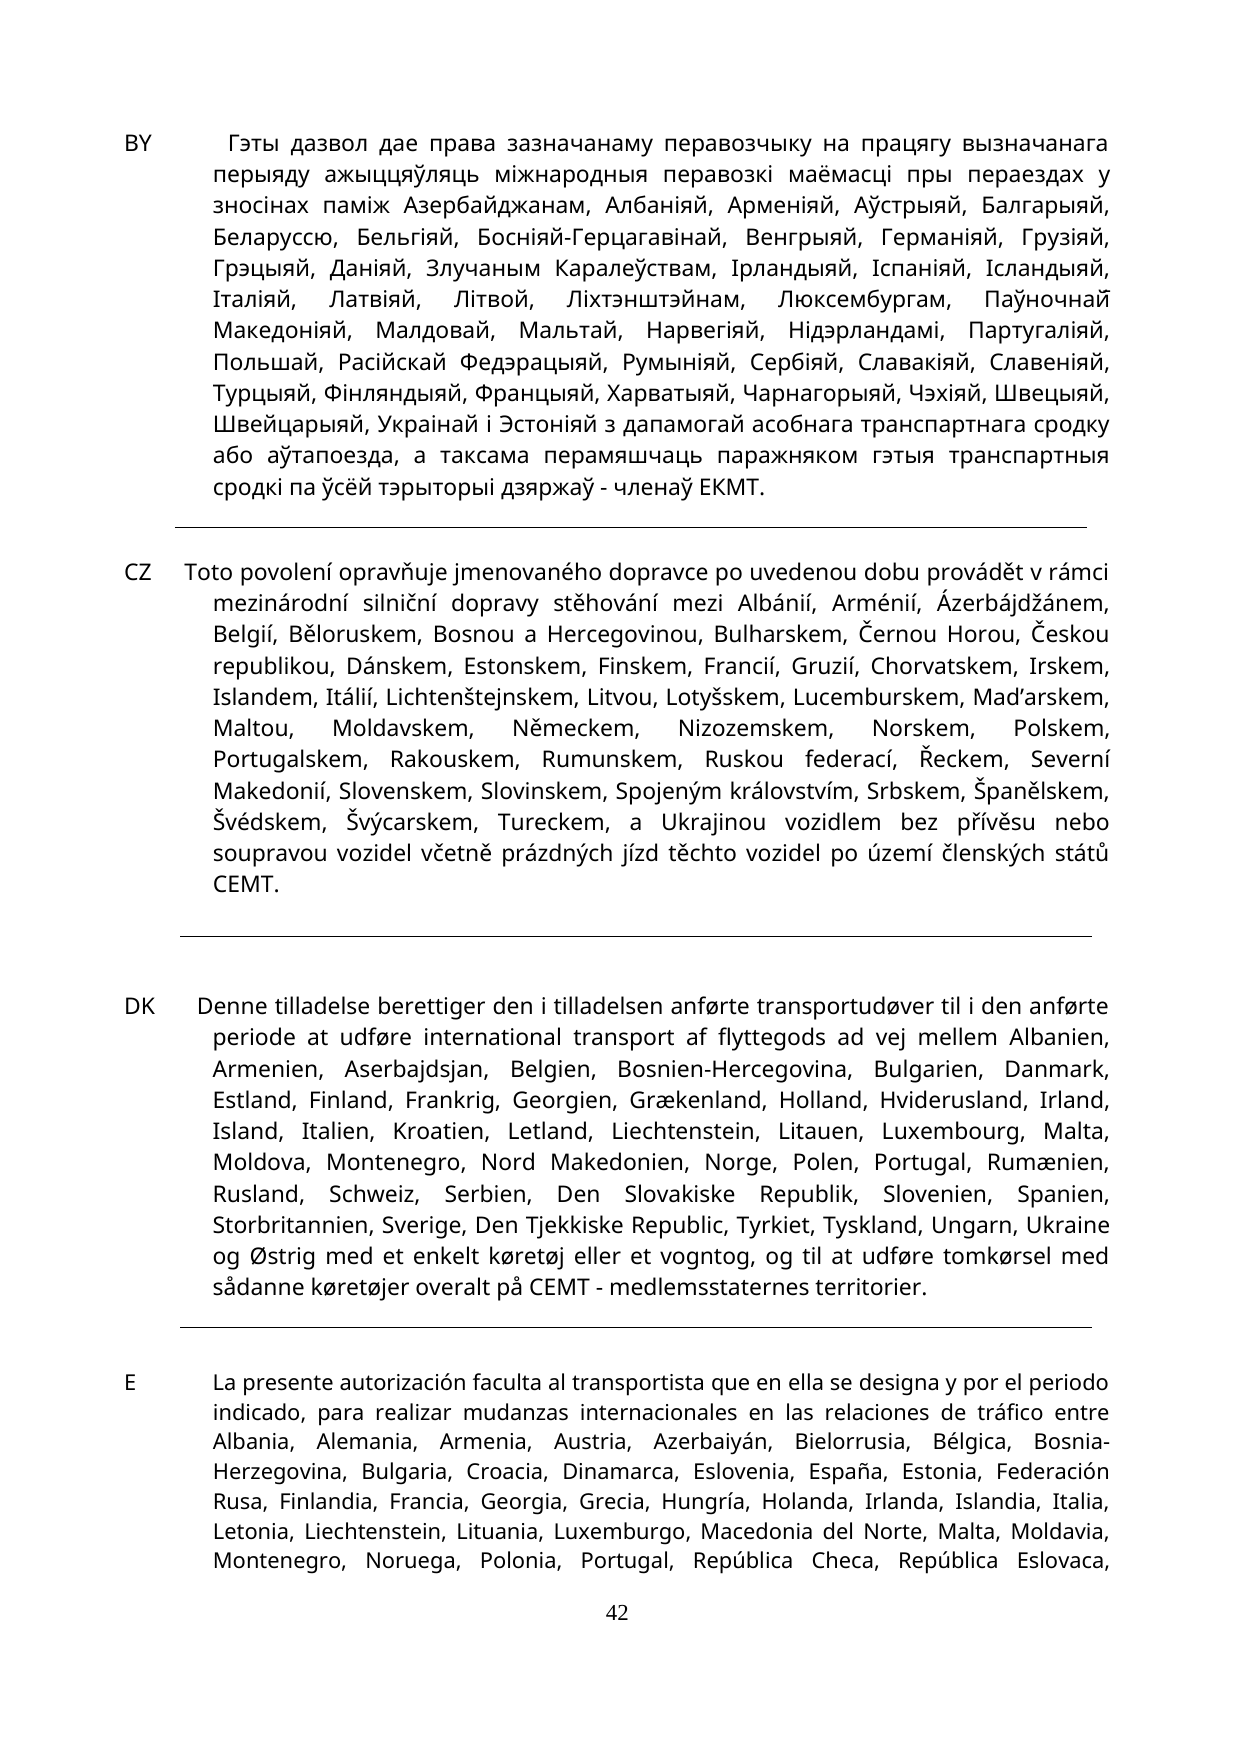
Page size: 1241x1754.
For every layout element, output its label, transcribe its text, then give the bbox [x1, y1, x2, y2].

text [124, 1367, 1111, 1575]
text DK Denne tilladelse berettiger den i tilladelsen anførte transportudøver til i den anførte periode at udføre international transport af flyttegods ad vej mellem Albanien, Armenien, Aserbajdsjan, Belgien, Bosnien-Hercegovina, Bulgarien, Danmark, Estland, Finland, Frankrig, Georgien, Grækenland, Holland, Hviderusland, Irland, Island, Italien, Kroatien, Letland, Liechtenstein, Litauen, Luxembourg, Malta, Moldova, Montenegro, Nord Makedonien, Norge, Polen, Portugal, Rumænien, Rusland, Schweiz, Serbien, Den Slovakiske Republik, Slovenien, Spanien, Storbritannien, Sverige, Den Tjekkiske Republic, Tyrkiet, Tyskland, Ungarn, Ukraine og Østrig med et enkelt køretøj eller et vogntog, og til at udføre tomkørsel med sådanne køretøjer overalt på CEMT - medlemsstaternes territorier. [124, 990, 1111, 1303]
text BY Гэты дазвол дае права зазначанаму перавозчыку на працягу вызначанага перыяду ажыццяўляць міжнародныя перавозкі маёмасці пры пераездах у зносінах паміж Азербайджанам, Албанiяй, Арменіяй, Аўстрыяй, Балгарыяй, Беларуссю, Бельгіяй, Босніяй-Герцагавінай, Венгрыяй, Германіяй, Грузіяй, Грэцыяй, Даніяй, Злучаным Каралеўствам, Ірландыяй, Іспаніяй, Iсландыяй, Італіяй, Латвіяй, Літвой, Лiхтэнштэйнам, Люксембургам, Паўночнай Македоніяй, Малдовай, Мальтай, Нарвегіяй, Нідэрландамі, Партугаліяй, Польшай, Расійскай Федэрацыяй, Румыніяй, Сербіяй, Славакіяй, Славеніяй, Турцыяй, Фінляндыяй, Францыяй, Харватыяй, Чарнагорыяй, Чэхіяй, Швецыяй, Швейцарыяй, Украінай i Эстоніяй з дапамогай асобнага транспартнага сродку або аўтапоезда, а таксама перамяшчаць паражняком гэтыя транспартныя сродкі па ўсёй тэрыторыі дзяржаў - членаў ЕКМТ. [124, 127, 1111, 502]
text CZ Toto povolení opravňuje jmenovaného dopravce po uvedenou dobu provádět v rámci mezinárodní silniční dopravy stěhování mezi Albánií, Arménií, Ázerbájdžánem, Belgií, Běloruskem, Bosnou a Hercegovinou, Bulharskem, Černou Horou, Českou republikou, Dánskem, Estonskem, Finskem, Francií, Gruzií, Chorvatskem, Irskem, Islandem, Itálií, Lichtenštejnskem, Litvou, Lotyšskem, Lucemburskem, Mad’arskem, Maltou, Moldavskem, Německem, Nizozemskem, Norskem, Polskem, Portugalskem, Rakouskem, Rumunskem, Ruskou federací, Řeckem, Severní Makedonií, Slovenskem, Slovinskem, Spojeným královstvím, Srbskem, Španělskem, Švédskem, Švýcarskem, Tureckem, a Ukrajinou vozidlem bez přívěsu nebo soupravou vozidel včetně prázdných jízd těchto vozidel po území členských států CEMT. [124, 556, 1111, 900]
